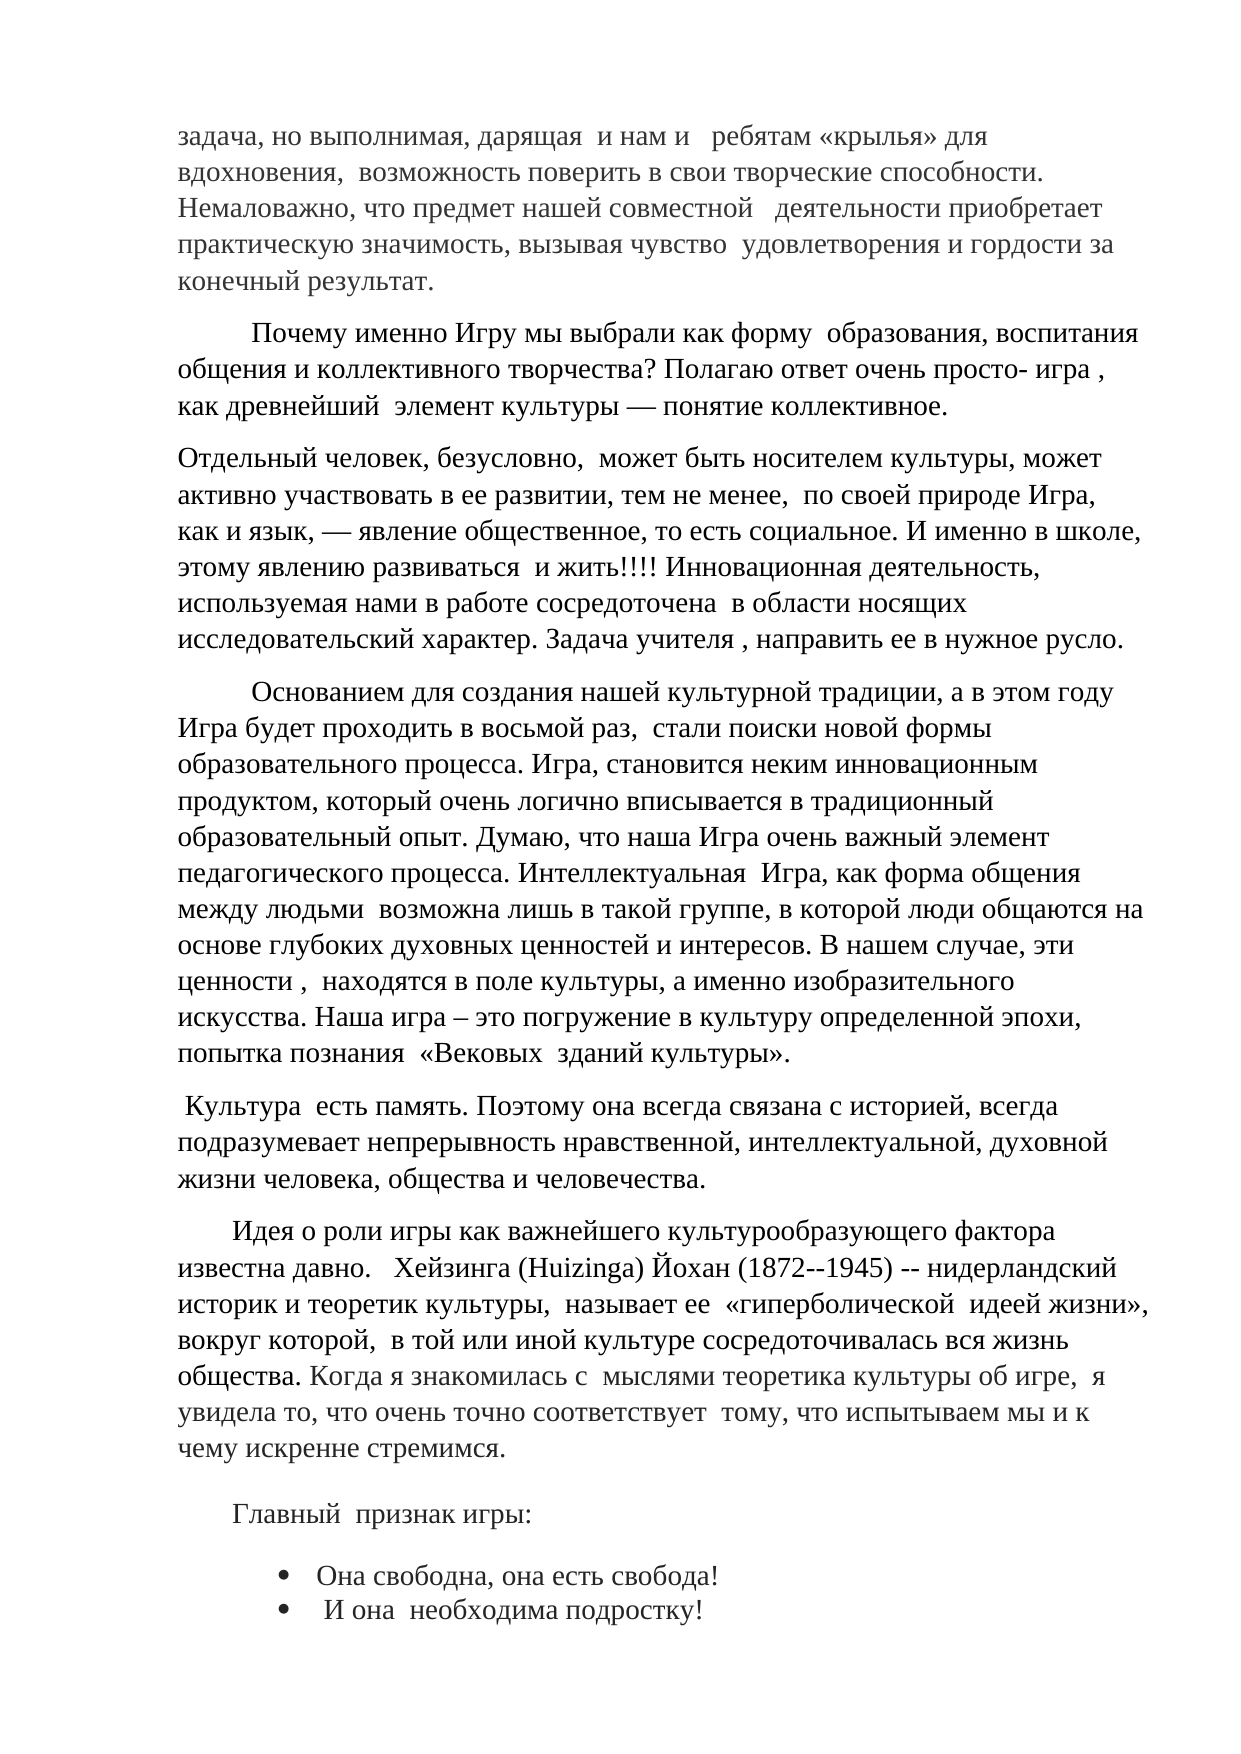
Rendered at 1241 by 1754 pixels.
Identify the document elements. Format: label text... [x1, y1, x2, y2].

text Идея о роли игры как важнейшего культурообразующего фактора известна давно. Хейзинга (Huizinga) Йохан (1872--1945) -- нидерландский историк и теоретик культуры, называет ее «гиперболической идеей жизни», вокруг которой, в той или иной культуре сосредоточивалась вся жизнь общества. Когда я знакомилась с мыслями теоретика культуры об игре, я увидела то, что очень точно соответствует тому, что испытываем мы и к чему искренне стремимся. [177, 1213, 1152, 1464]
list Она свободна, она есть свобода! [278, 1558, 1152, 1592]
text Основанием для создания нашей культурной традиции, а в этом году Игра будет проходить в восьмой раз, стали поиски новой формы образовательного процесса. Игра, становится неким инновационным продуктом, который очень логично вписывается в традиционный образовательный опыт. Думаю, что наша Игра очень важный элемент педагогического процесса. Интеллектуальная Игра, как форма общения между людьми возможна лишь в такой группе, в которой люди общаются на основе глубоких духовных ценностей и интересов. В нашем случае, эти ценности , находятся в поле культуры, а именно изобразительного искусства. Наша игра – это погружение в культуру определенной эпохи, попытка познания «Вековых зданий культуры». [177, 674, 1152, 1069]
text Культура есть память. Поэтому она всегда связана с историей, всегда подразумевает непрерывность нравственной, интеллектуальной, духовной жизни человека, общества и человечества. [177, 1088, 1152, 1194]
text Главный признак игры: [232, 1496, 1152, 1529]
text Отдельный человек, безусловно, может быть носителем культуры, может активно участвовать в ее развитии, тем не менее, по своей природе Игра, как и язык, — явление общественное, то есть социальное. И именно в школе, этому явлению развиваться и жить!!!! Инновационная деятельность, используемая нами в работе сосредоточена в области носящих исследовательский характер. Задача учителя , направить ее в нужное русло. [177, 441, 1152, 655]
list И она необходима подростку! [278, 1592, 1152, 1626]
text Почему именно Игру мы выбрали как форму образования, воспитания общения и коллективного творчества? Полагаю ответ очень просто- игра , как древнейший элемент культуры — понятие коллективное. [177, 316, 1152, 421]
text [177, 118, 1152, 296]
